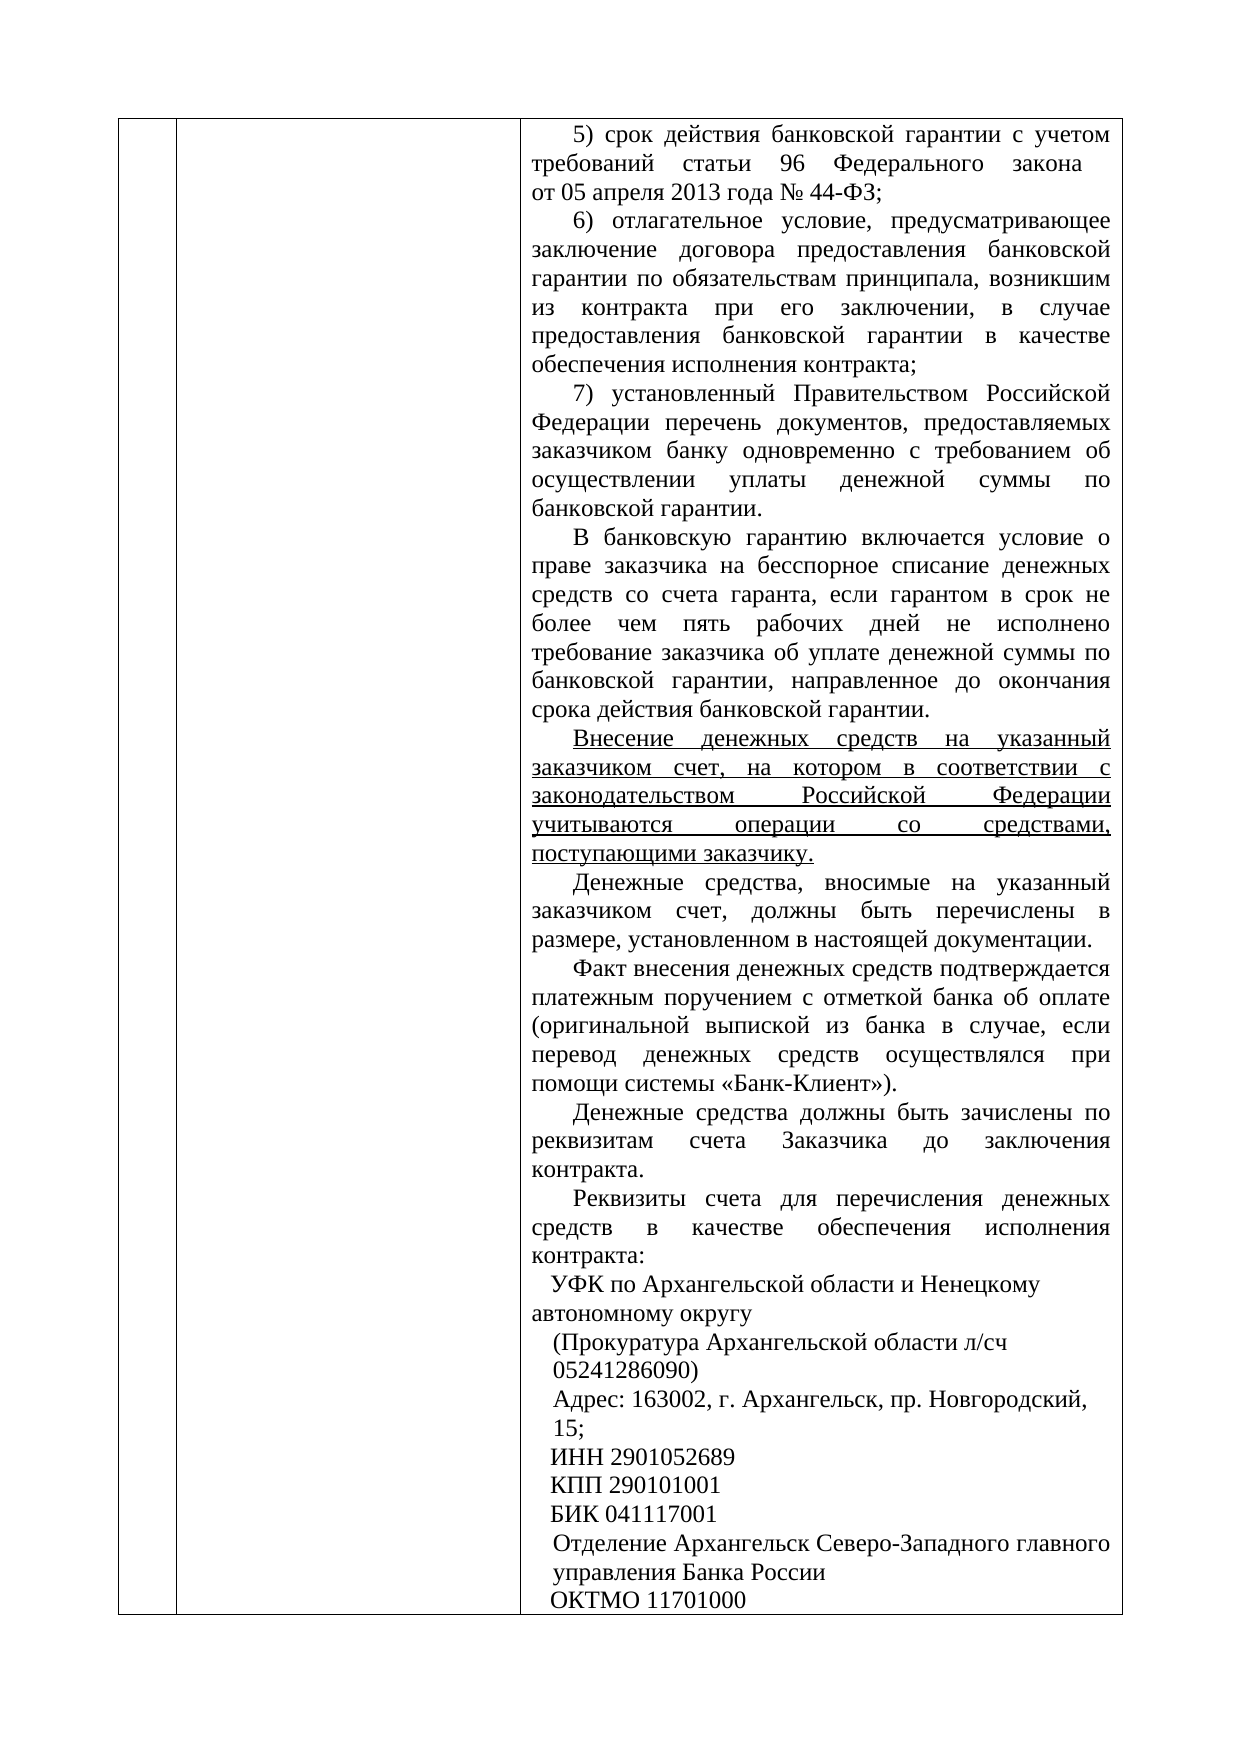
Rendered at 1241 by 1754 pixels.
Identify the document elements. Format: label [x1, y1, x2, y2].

table_cell [119, 119, 176, 1614]
table_cell [177, 119, 520, 1614]
table_cell [521, 119, 1122, 1614]
